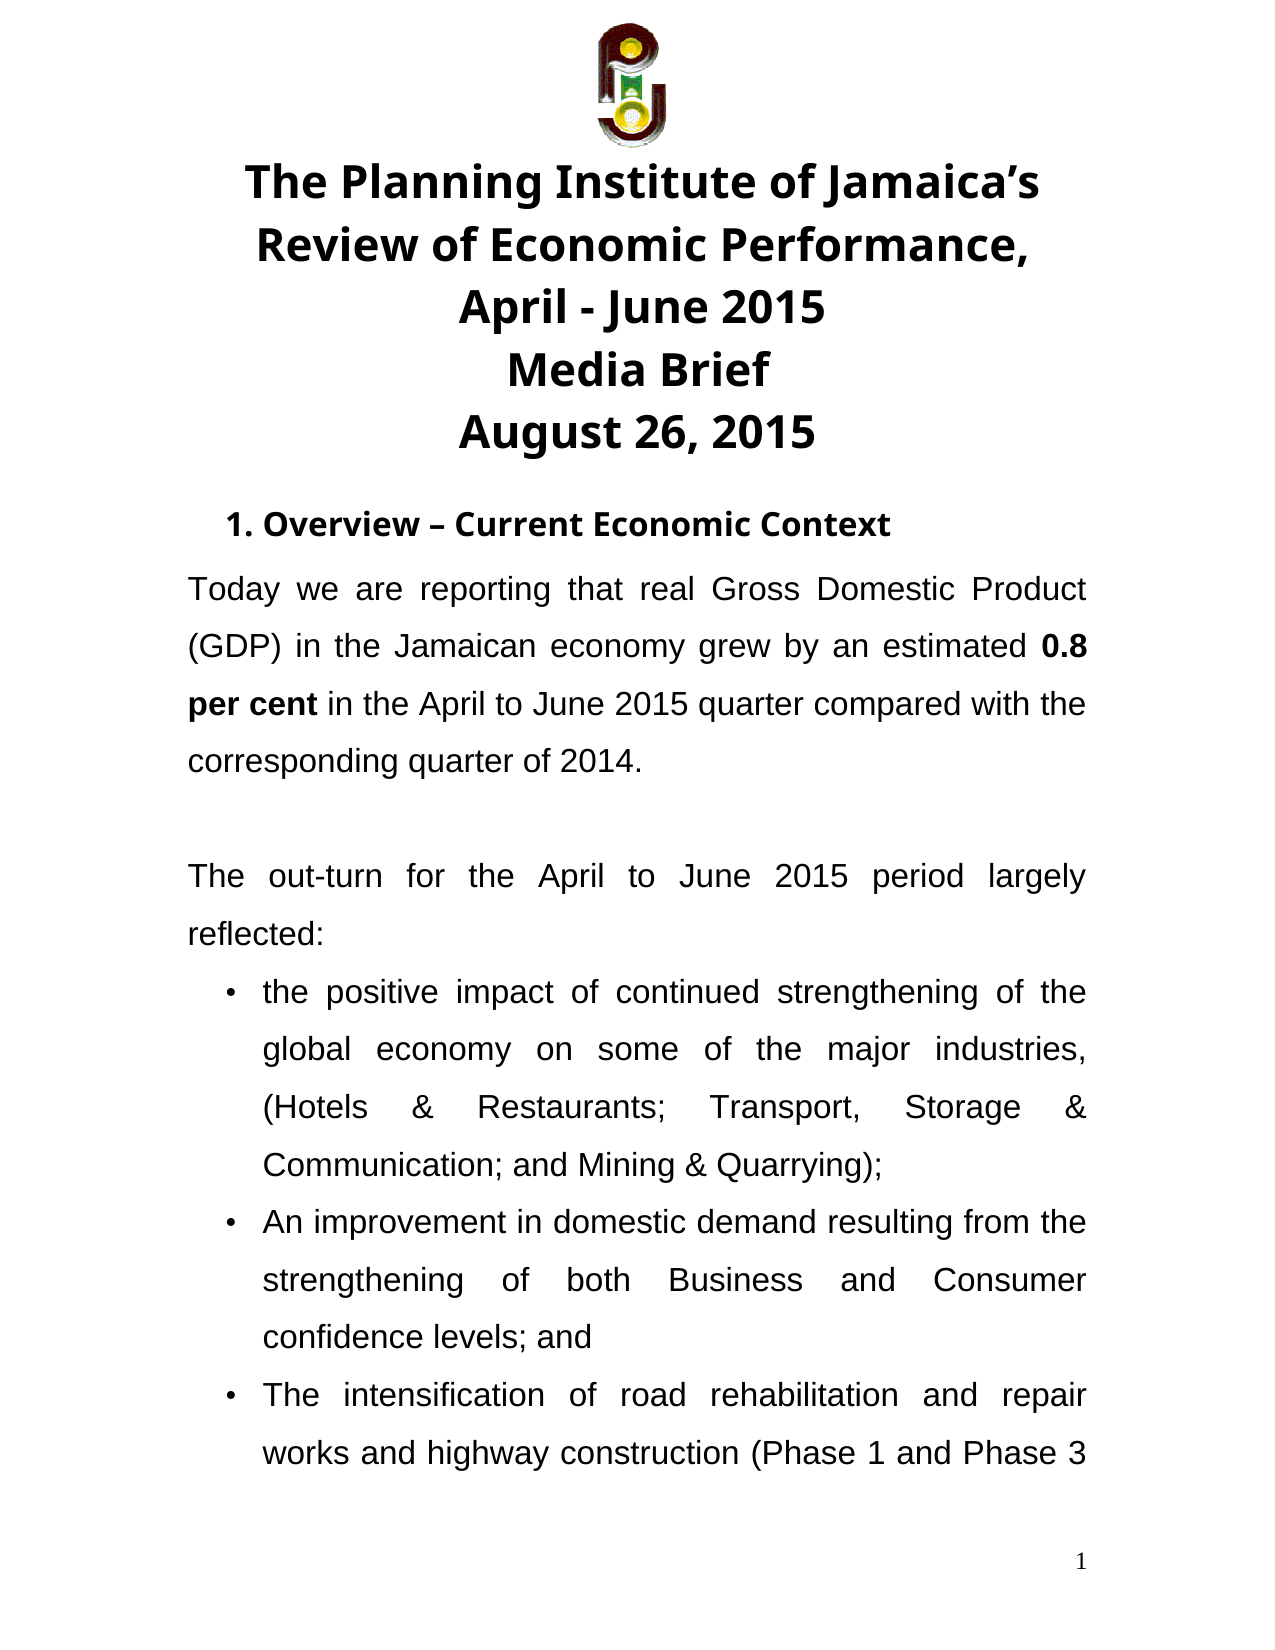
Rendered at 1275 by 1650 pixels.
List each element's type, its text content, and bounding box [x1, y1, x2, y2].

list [225, 1375, 1087, 1471]
list Overview – Current Economic Context [225, 500, 1087, 546]
list An improvement in domestic demand resulting from the strengthening of both Business and Consumer confidence levels; and [225, 1202, 1087, 1356]
subtitle Media Brief [187, 337, 1087, 399]
text The Planning Institute of Jamaica’s Review of Economic Performance, [197, 150, 1087, 275]
text The out-turn for the April to June 2015 period largely reflected: [187, 857, 1087, 953]
list the positive impact of continued strengthening of the global economy on some of the major industries, (Hotels & Restaurants; Transport, Storage & Communication; and Mining & Quarrying); [225, 972, 1087, 1183]
subtitle August 26, 2015 [187, 399, 1087, 462]
text Today we are reporting that real Gross Domestic Product (GDP) in the Jamaican economy grew by an estimated 0.8 per cent in the April to June 2015 quarter compared with the corresponding quarter of 2014. [187, 568, 1087, 780]
picture [581, 18, 675, 150]
text April - June 2015 [197, 275, 1087, 337]
